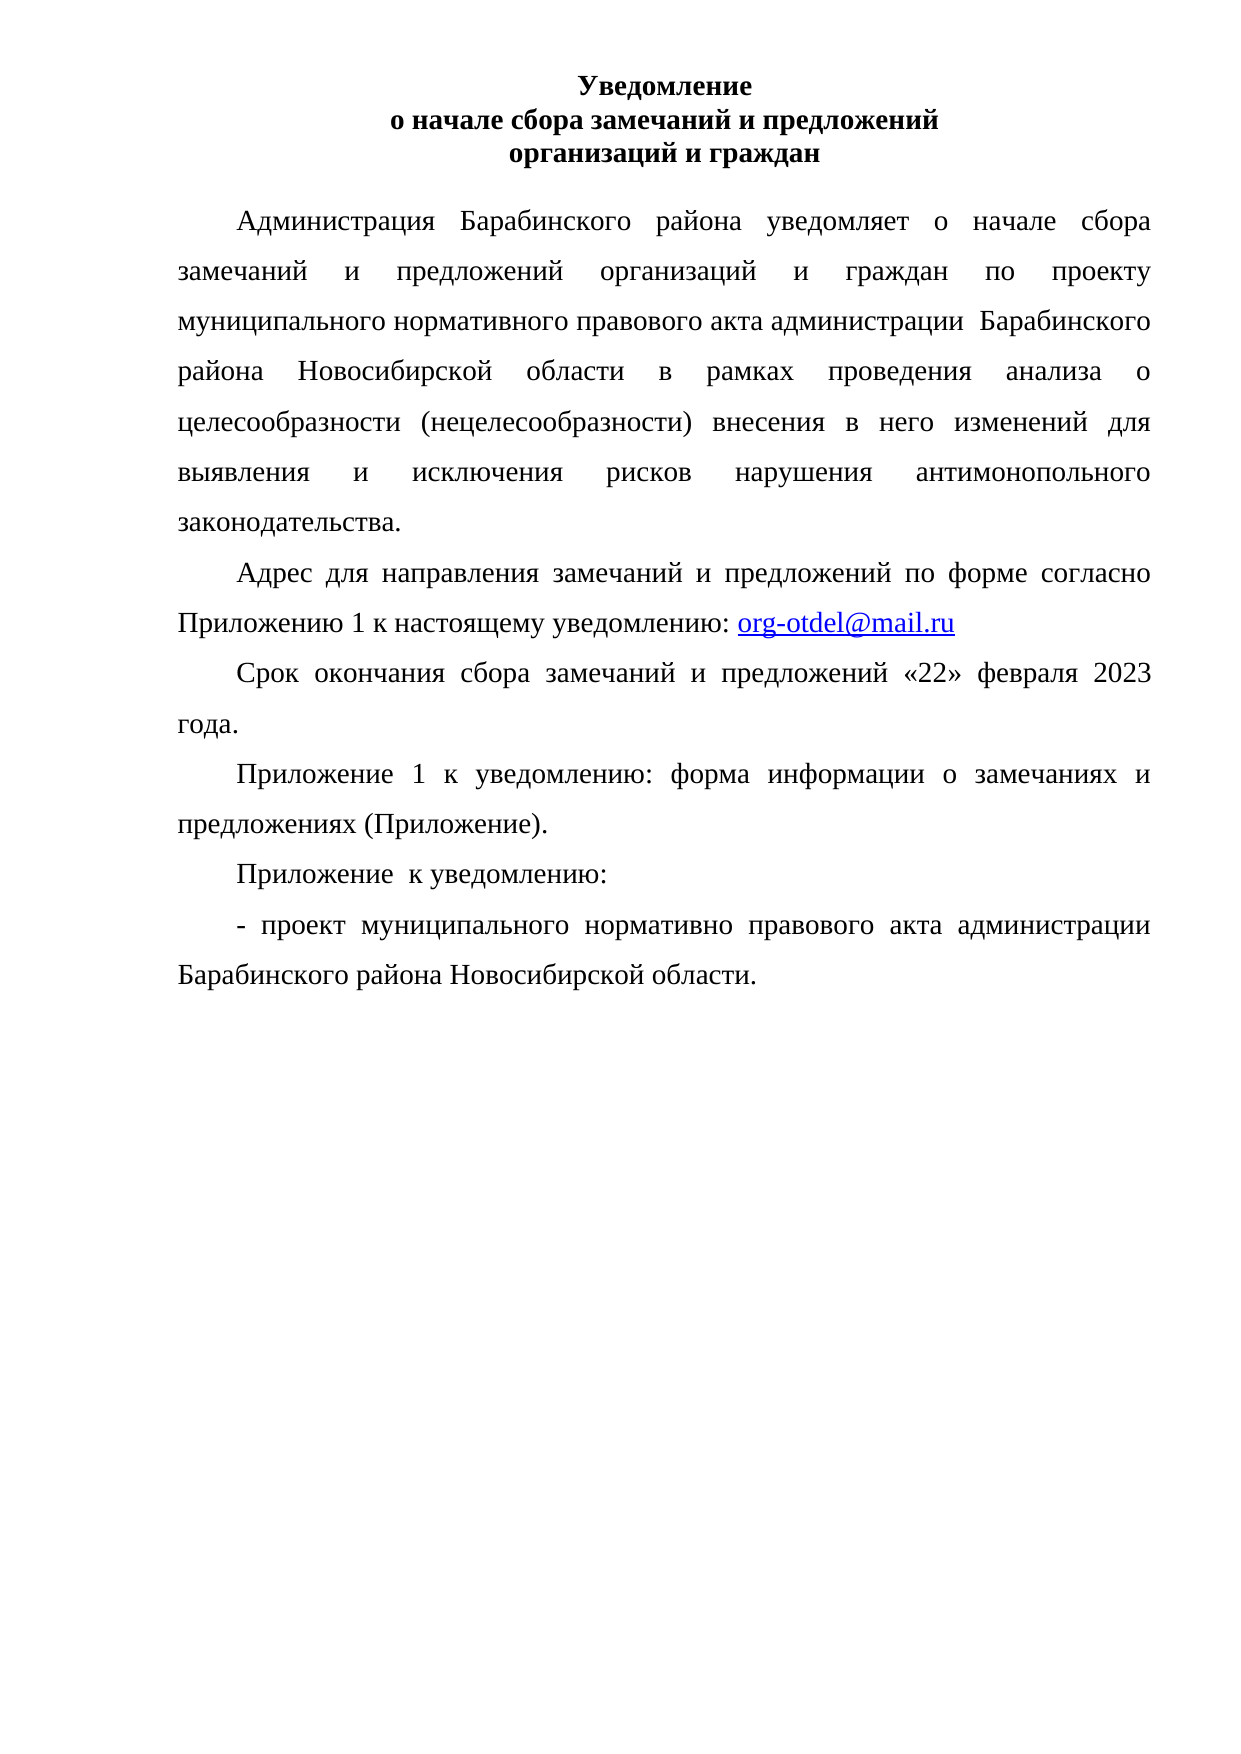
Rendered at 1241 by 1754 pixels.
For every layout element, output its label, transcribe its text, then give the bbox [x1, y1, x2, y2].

text о начале сбора замечаний и предложений [177, 102, 1152, 136]
text Приложение 1 к уведомлению: форма информации о замечаниях и предложениях (Приложение). [177, 756, 1152, 840]
text Администрация Барабинского района уведомляет о начале сбора замечаний и предложений организаций и граждан по проекту муниципального нормативного правового акта администрации Барабинского района Новосибирской области в рамках проведения анализа о целесообразности (нецелесообразности) внесения в него изменений для выявления и исключения рисков нарушения антимонопольного законодательства. [177, 203, 1152, 538]
text - проект муниципального нормативно правового акта администрации Барабинского района Новосибирской области. [177, 907, 1152, 991]
text организаций и граждан [177, 136, 1152, 169]
text Срок окончания сбора замечаний и предложений «22» февраля 2023 года. [177, 655, 1152, 739]
text Приложение к уведомлению: [177, 857, 1152, 890]
text Уведомление [177, 68, 1152, 102]
text Адрес для направления замечаний и предложений по форме согласно Приложению 1 к настоящему уведомлению: org-otdel@mail.ru [177, 555, 1152, 639]
